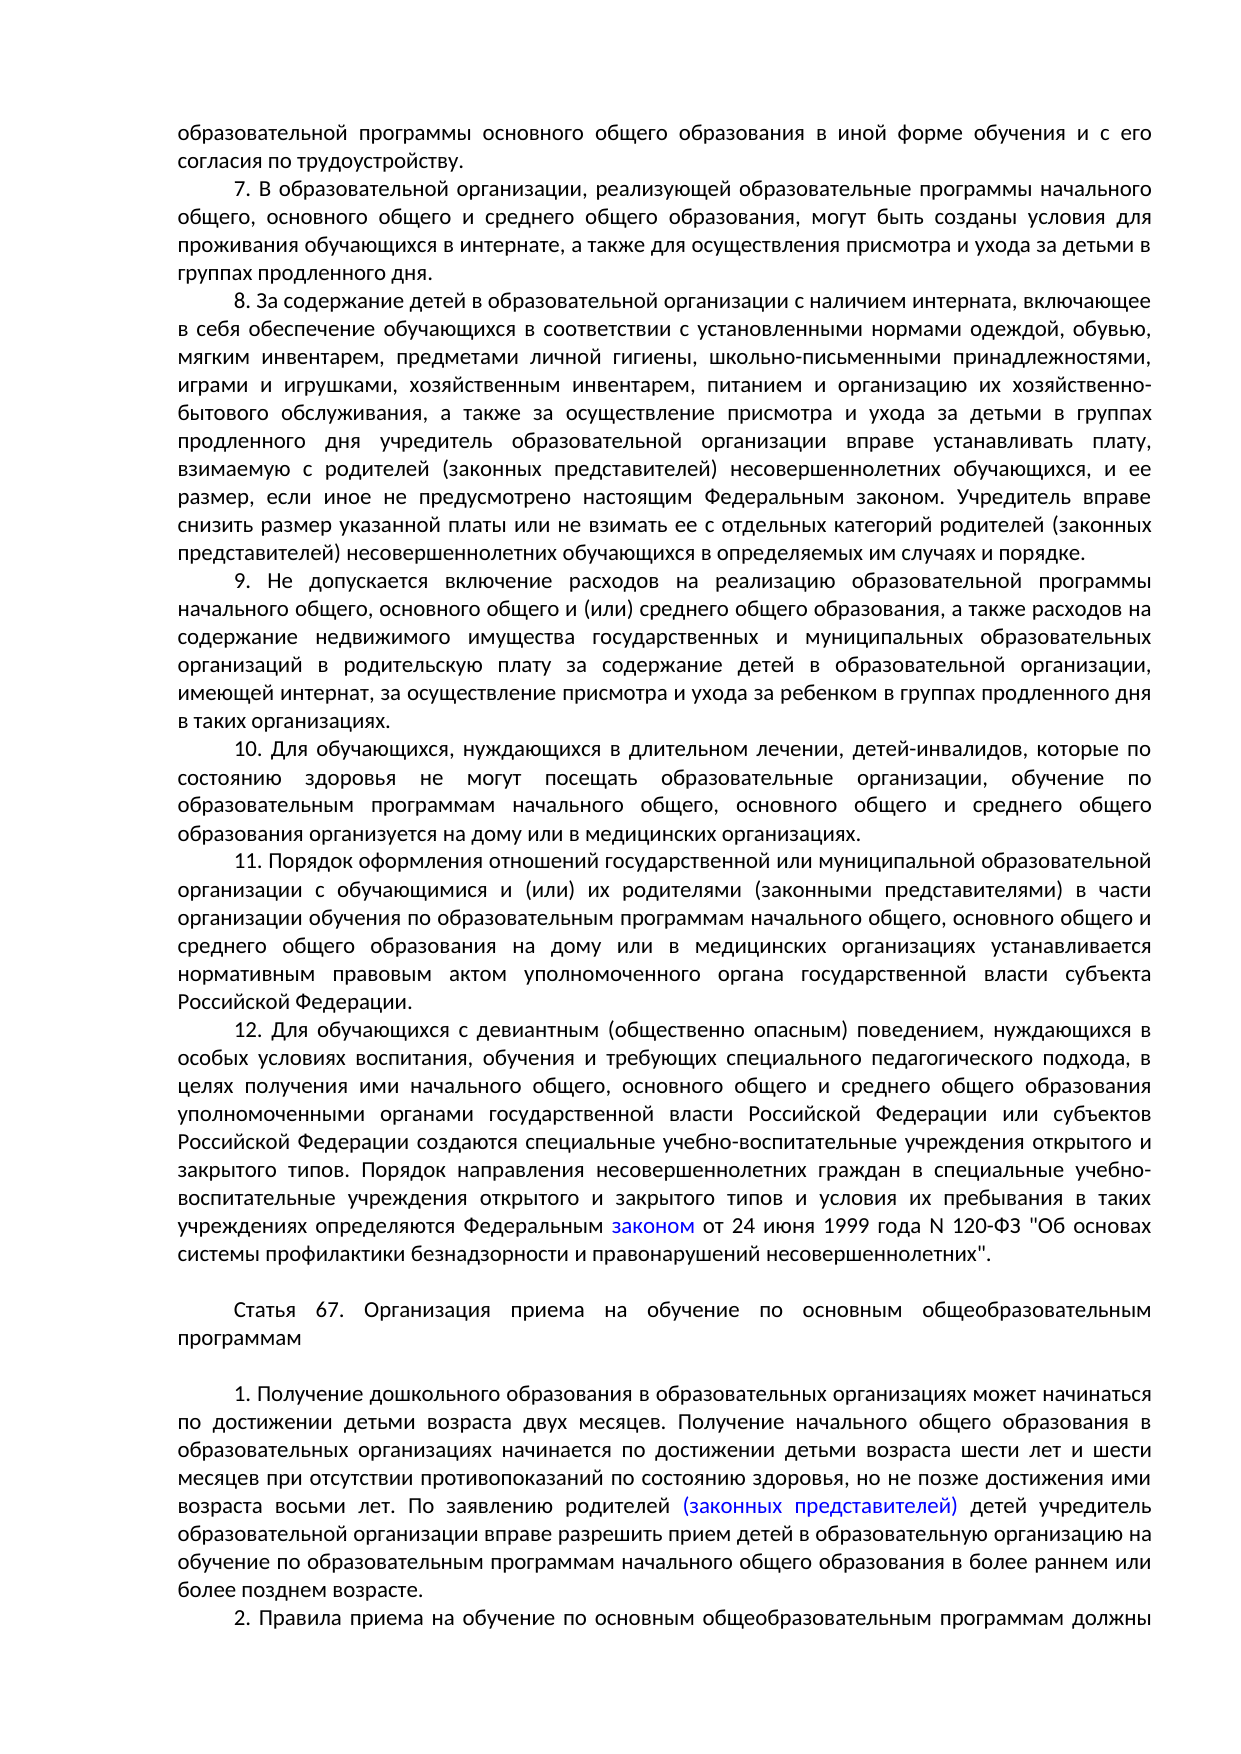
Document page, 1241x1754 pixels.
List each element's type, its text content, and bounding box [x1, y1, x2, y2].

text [177, 118, 1152, 174]
text 7. В образовательной организации, реализующей образовательные программы начального общего, основного общего и среднего общего образования, могут быть созданы условия для проживания обучающихся в интернате, а также для осуществления присмотра и ухода за детьми в группах продленного дня. [177, 174, 1152, 286]
text 11. Порядок оформления отношений государственной или муниципальной образовательной организации с обучающимися и (или) их родителями (законными представителями) в части организации обучения по образовательным программам начального общего, основного общего и среднего общего образования на дому или в медицинских организациях устанавливается нормативным правовым актом уполномоченного органа государственной власти субъекта Российской Федерации. [177, 847, 1152, 1015]
text 1. Получение дошкольного образования в образовательных организациях может начинаться по достижении детьми возраста двух месяцев. Получение начального общего образования в образовательных организациях начинается по достижении детьми возраста шести лет и шести месяцев при отсутствии противопоказаний по состоянию здоровья, но не позже достижения ими возраста восьми лет. По заявлению родителей (законных представителей) детей учредитель образовательной организации вправе разрешить прием детей в образовательную организацию на обучение по образовательным программам начального общего образования в более раннем или более позднем возрасте. [177, 1379, 1152, 1603]
text Статья 67. Организация приема на обучение по основным общеобразовательным программам [177, 1295, 1152, 1351]
text 9. Не допускается включение расходов на реализацию образовательной программы начального общего, основного общего и (или) среднего общего образования, а также расходов на содержание недвижимого имущества государственных и муниципальных образовательных организаций в родительскую плату за содержание детей в образовательной организации, имеющей интернат, за осуществление присмотра и ухода за ребенком в группах продленного дня в таких организациях. [177, 566, 1152, 734]
text 8. За содержание детей в образовательной организации с наличием интерната, включающее в себя обеспечение обучающихся в соответствии с установленными нормами одеждой, обувью, мягким инвентарем, предметами личной гигиены, школьно-письменными принадлежностями, играми и игрушками, хозяйственным инвентарем, питанием и организацию их хозяйственно-бытового обслуживания, а также за осуществление присмотра и ухода за детьми в группах продленного дня учредитель образовательной организации вправе устанавливать плату, взимаемую с родителей (законных представителей) несовершеннолетних обучающихся, и ее размер, если иное не предусмотрено настоящим Федеральным законом. Учредитель вправе снизить размер указанной платы или не взимать ее с отдельных категорий родителей (законных представителей) несовершеннолетних обучающихся в определяемых им случаях и порядке. [177, 286, 1152, 566]
text 10. Для обучающихся, нуждающихся в длительном лечении, детей-инвалидов, которые по состоянию здоровья не могут посещать образовательные организации, обучение по образовательным программам начального общего, основного общего и среднего общего образования организуется на дому или в медицинских организациях. [177, 734, 1152, 847]
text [177, 1603, 1152, 1631]
text 12. Для обучающихся с девиантным (общественно опасным) поведением, нуждающихся в особых условиях воспитания, обучения и требующих специального педагогического подхода, в целях получения ими начального общего, основного общего и среднего общего образования уполномоченными органами государственной власти Российской Федерации или субъектов Российской Федерации создаются специальные учебно-воспитательные учреждения открытого и закрытого типов. Порядок направления несовершеннолетних граждан в специальные учебно-воспитательные учреждения открытого и закрытого типов и условия их пребывания в таких учреждениях определяются Федеральным законом от 24 июня 1999 года N 120-ФЗ "Об основах системы профилактики безнадзорности и правонарушений несовершеннолетних". [177, 1015, 1152, 1267]
